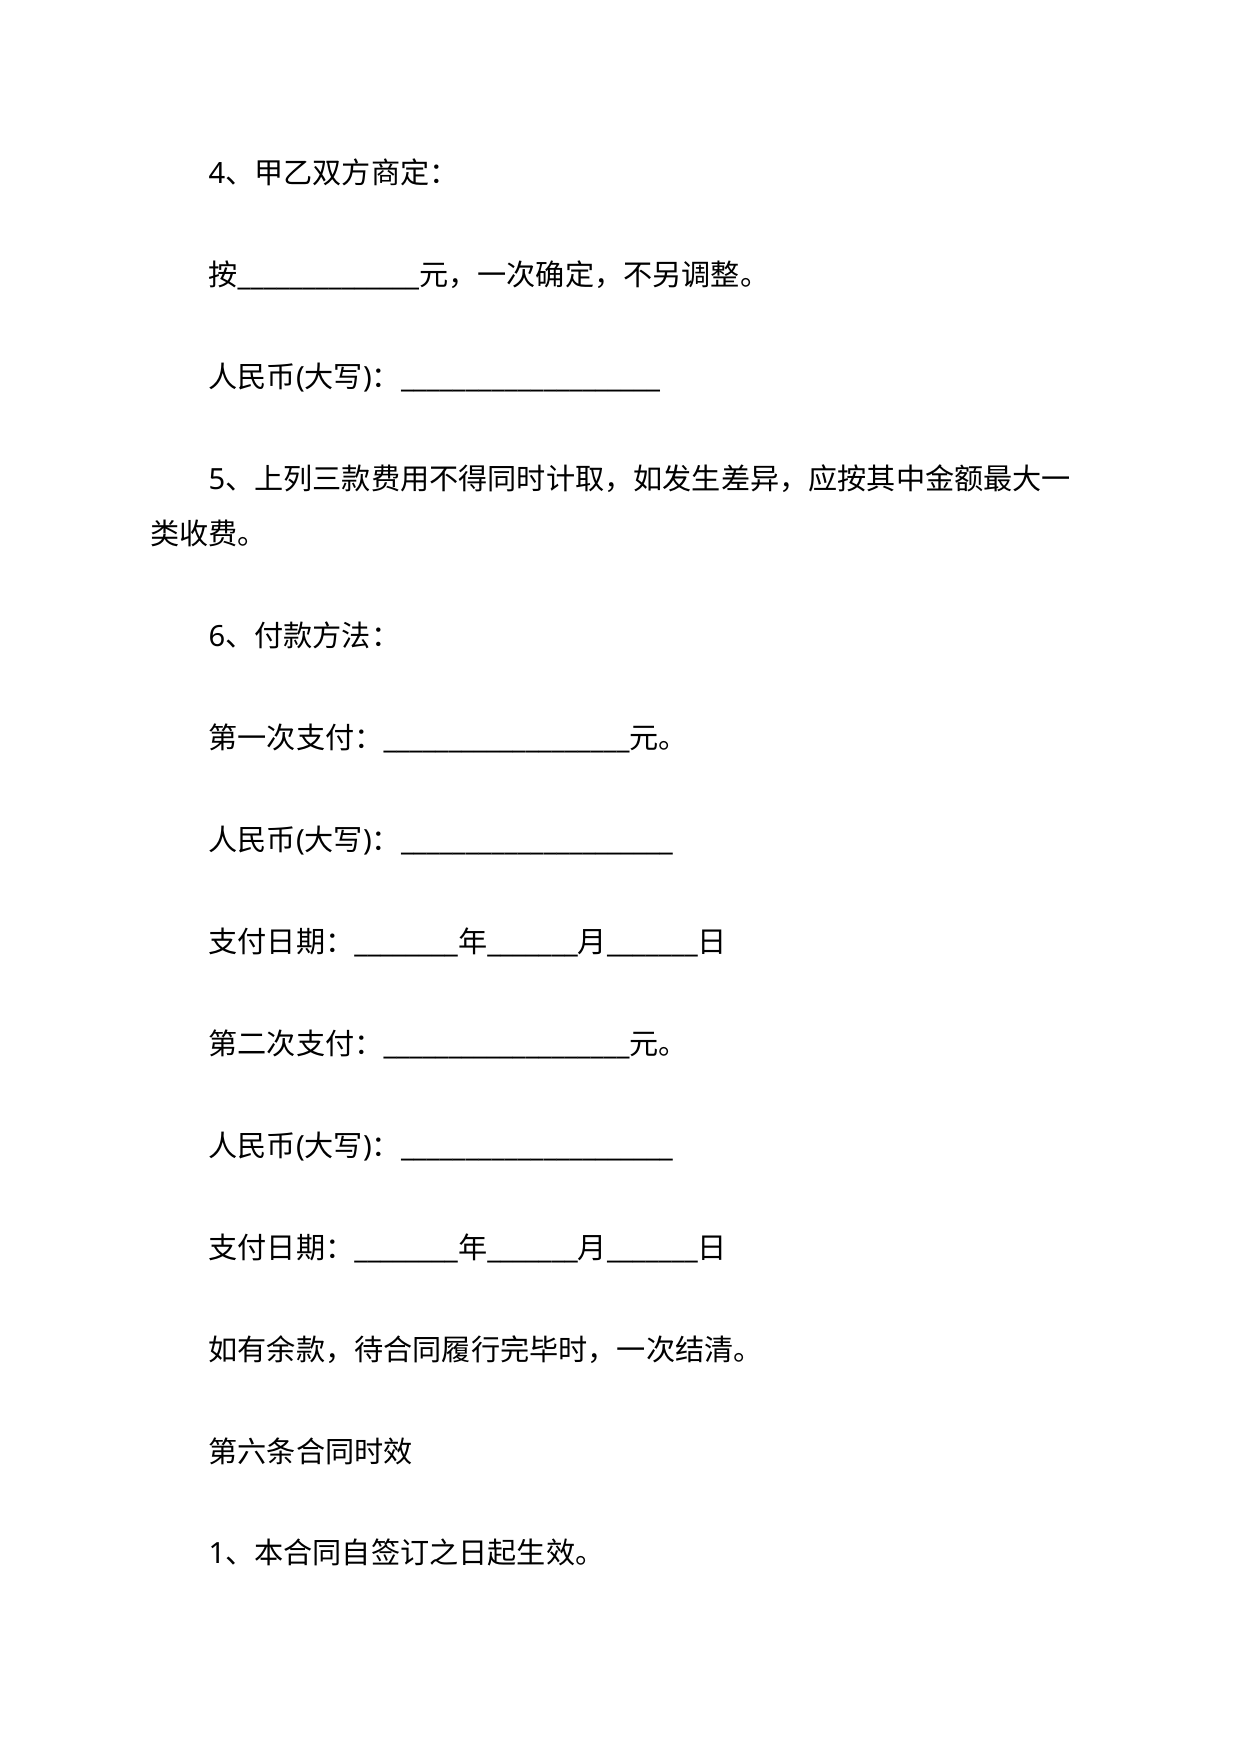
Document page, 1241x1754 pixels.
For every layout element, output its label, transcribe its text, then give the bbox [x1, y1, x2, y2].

text 按______________元，一次确定，不另调整。 [150, 252, 1090, 294]
text 1、本合同自签订之日起生效。 [150, 1530, 1090, 1572]
text 第一次支付：___________________元。 [150, 715, 1090, 757]
text 支付日期：________年_______月_______日 [150, 919, 1090, 961]
text 人民币(大写)：_____________________ [150, 1123, 1090, 1165]
text 人民币(大写)：____________________ [150, 354, 1090, 396]
text 第六条合同时效 [150, 1428, 1090, 1471]
text 5、上列三款费用不得同时计取，如发生差异，应按其中金额最大一类收费。 [150, 456, 1090, 553]
text 4、甲乙双方商定： [150, 150, 1090, 192]
text 第二次支付：___________________元。 [150, 1021, 1090, 1063]
text 人民币(大写)：_____________________ [150, 817, 1090, 859]
text 6、付款方法： [150, 613, 1090, 655]
text 支付日期：________年_______月_______日 [150, 1224, 1090, 1267]
text 如有余款，待合同履行完毕时，一次结清。 [150, 1327, 1090, 1369]
